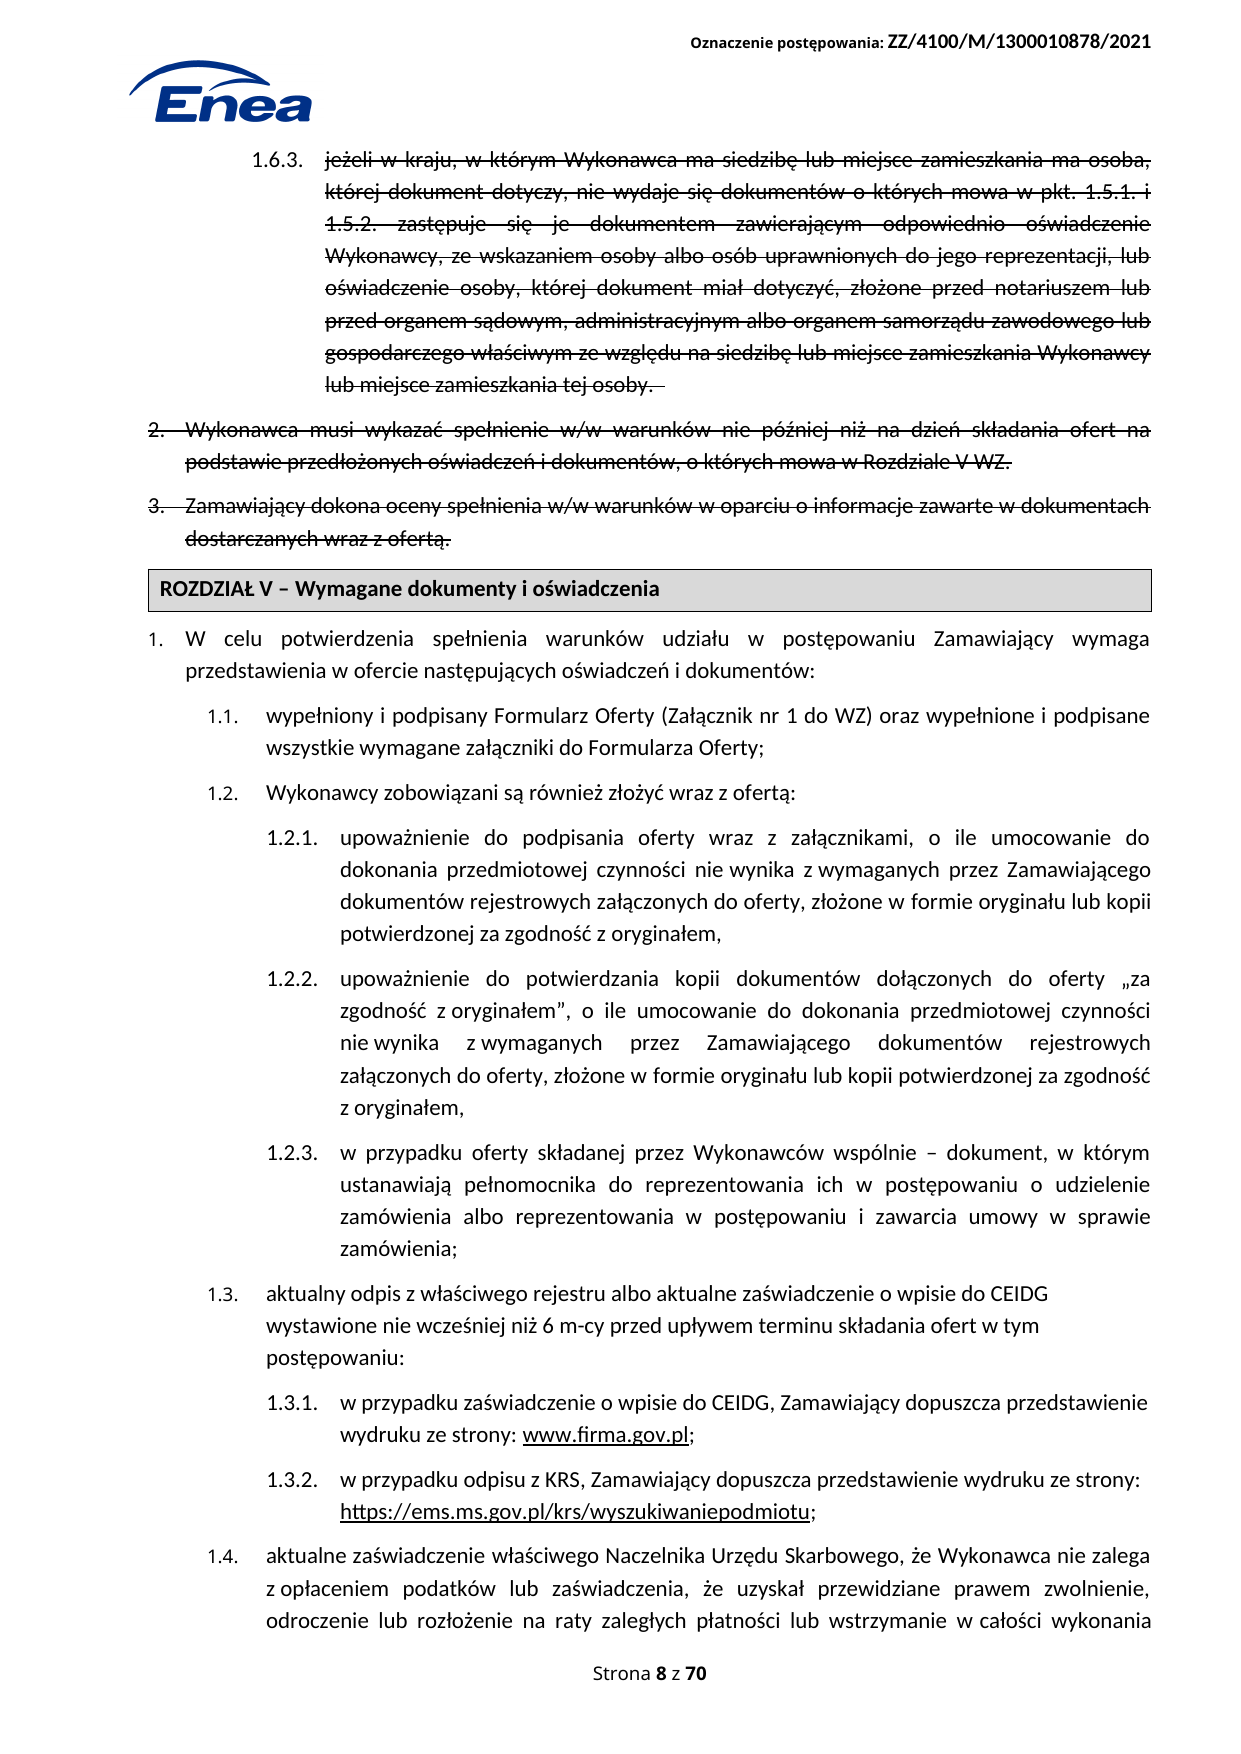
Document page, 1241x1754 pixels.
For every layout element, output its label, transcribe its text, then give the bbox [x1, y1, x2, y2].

list Wykonawca musi wykazać spełnienie w/w warunków nie później niż na dzień składania ofert na podstawie przedłożonych oświadczeń i dokumentów, o których mowa w Rozdziale V WZ. [148, 415, 1152, 475]
list W celu potwierdzenia spełnienia warunków udziału w postępowaniu Zamawiający wymaga przedstawienia w ofercie następujących oświadczeń i dokumentów: [148, 624, 1152, 685]
list jeżeli w kraju, w którym Wykonawca ma siedzibę lub miejsce zamieszkania ma osoba, której dokument dotyczy, nie wydaje się dokumentów o których mowa w pkt. 1.5.1. i 1.5.2. zastępuje się je dokumentem zawierającym odpowiednio oświadczenie Wykonawcy, ze wskazaniem osoby albo osób uprawnionych do jego reprezentacji, lub oświadczenie osoby, której dokument miał dotyczyć, złożone przed notariuszem lub przed organem sądowym, administracyjnym albo organem samorządu zawodowego lub gospodarczego właściwym ze względu na siedzibę lub miejsce zamieszkania Wykonawcy lub miejsce zamieszkania tej osoby. [251, 145, 1152, 398]
list aktualny odpis z właściwego rejestru albo aktualne zaświadczenie o wpisie do CEIDG wystawione nie wcześniej niż 6 m-cy przed upływem terminu składania ofert w tym postępowaniu: [207, 1279, 1152, 1371]
list w przypadku zaświadczenie o wpisie do CEIDG, Zamawiający dopuszcza przedstawienie wydruku ze strony: www.firma.gov.pl; [266, 1388, 1152, 1448]
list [207, 1542, 1152, 1634]
picture [117, 50, 324, 124]
list Wykonawcy zobowiązani są również złożyć wraz z ofertą: [207, 778, 1152, 806]
list w przypadku odpisu z KRS, Zamawiający dopuszcza przedstawienie wydruku ze strony: https://ems.ms.gov.pl/krs/wyszukiwaniepodmiotu; [266, 1465, 1152, 1525]
list w przypadku oferty składanej przez Wykonawców wspólnie – dokument, w którym ustanawiają pełnomocnika do reprezentowania ich w postępowaniu o udzielenie zamówienia albo reprezentowania w postępowaniu i zawarcia umowy w sprawie zamówienia; [266, 1138, 1152, 1262]
list upoważnienie do podpisania oferty wraz z załącznikami, o ile umocowanie do dokonania przedmiotowej czynności nie wynika z wymaganych przez Zamawiającego dokumentów rejestrowych załączonych do oferty, złożone w formie oryginału lub kopii potwierdzonej za zgodność z oryginałem, [266, 823, 1152, 947]
list wypełniony i podpisany Formularz Oferty (Załącznik nr 1 do WZ) oraz wypełnione i podpisane wszystkie wymagane załączniki do Formularza Oferty; [207, 701, 1152, 762]
list Zamawiający dokona oceny spełnienia w/w warunków w oparciu o informacje zawarte w dokumentach dostarczanych wraz z ofertą. [148, 492, 1152, 552]
table_header ROZDZIAŁ V – Wymagane dokumenty i oświadczenia [149, 570, 1151, 611]
list upoważnienie do potwierdzania kopii dokumentów dołączonych do oferty „za zgodność z oryginałem”, o ile umocowanie do dokonania przedmiotowej czynności nie wynika z wymaganych przez Zamawiającego dokumentów rejestrowych załączonych do oferty, złożone w formie oryginału lub kopii potwierdzonej za zgodność z oryginałem, [266, 964, 1152, 1121]
